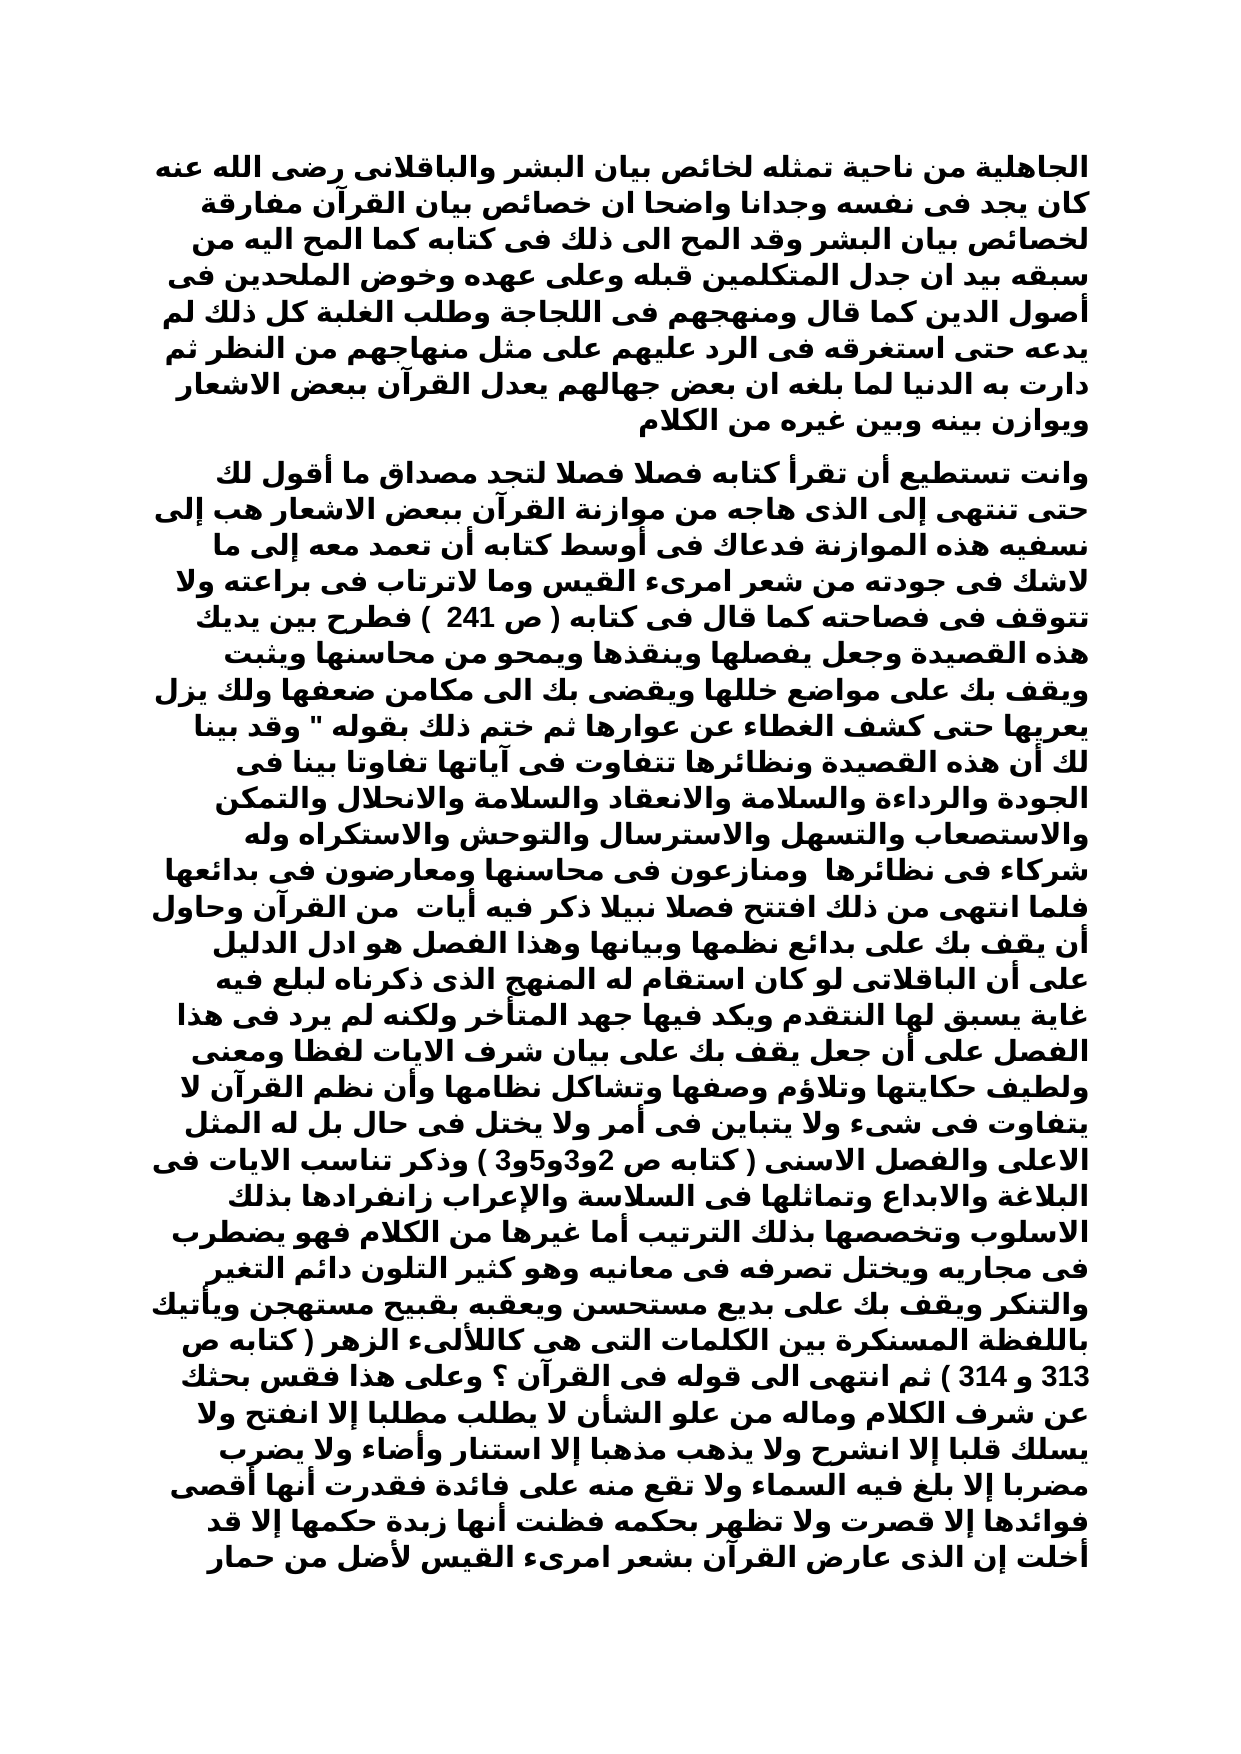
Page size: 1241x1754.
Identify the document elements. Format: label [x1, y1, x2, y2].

text [150, 456, 1090, 1574]
text [150, 150, 1090, 437]
